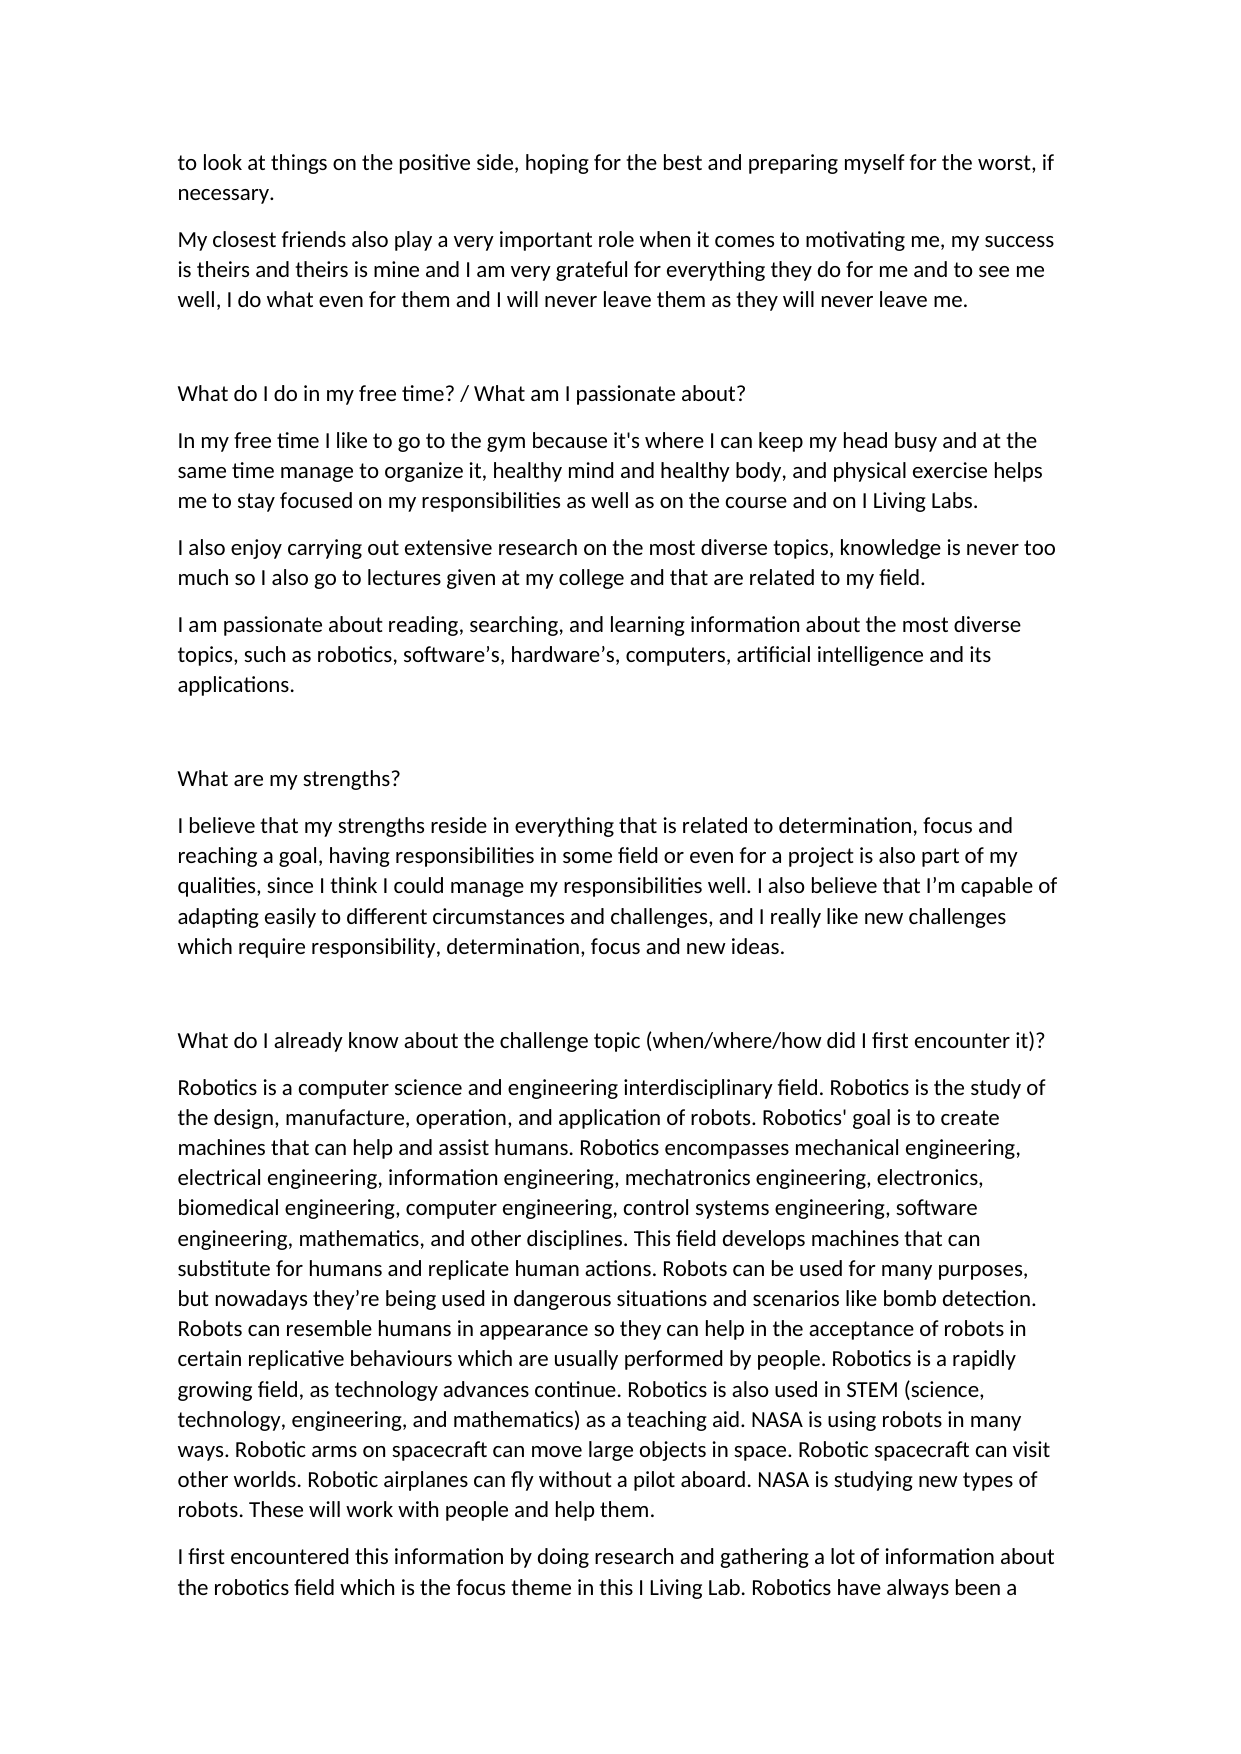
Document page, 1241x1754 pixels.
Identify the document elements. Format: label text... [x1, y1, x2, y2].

text Robotics is a computer science and engineering interdisciplinary field. Robotics is the study of the design, manufacture, operation, and application of robots. Robotics' goal is to create machines that can help and assist humans. Robotics encompasses mechanical engineering, electrical engineering, information engineering, mechatronics engineering, electronics, biomedical engineering, computer engineering, control systems engineering, software engineering, mathematics, and other disciplines. This field develops machines that can substitute for humans and replicate human actions. Robots can be used for many purposes, but nowadays they’re being used in dangerous situations and scenarios like bomb detection. Robots can resemble humans in appearance so they can help in the acceptance of robots in certain replicative behaviours which are usually performed by people. Robotics is a rapidly growing field, as technology advances continue. Robotics is also used in STEM (science, technology, engineering, and mathematics) as a teaching aid. NASA is using robots in many ways. Robotic arms on spacecraft can move large objects in space. Robotic spacecraft can visit other worlds. Robotic airplanes can fly without a pilot aboard. NASA is studying new types of robots. These will work with people and help them. [177, 1073, 1063, 1523]
text My closest friends also play a very important role when it comes to motivating me, my success is theirs and theirs is mine and I am very grateful for everything they do for me and to see me well, I do what even for them and I will never leave them as they will never leave me. [177, 225, 1063, 313]
text I also enjoy carrying out extensive research on the most diverse topics, knowledge is never too much so I also go to lectures given at my college and that are related to my field. [177, 533, 1063, 591]
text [177, 148, 1063, 206]
text What do I do in my free time? / What am I passionate about? [177, 379, 1063, 407]
text I am passionate about reading, searching, and learning information about the most diverse topics, such as robotics, software’s, hardware’s, computers, artificial intelligence and its applications. [177, 610, 1063, 698]
text What are my strengths? [177, 764, 1063, 792]
text What do I already know about the challenge topic (when/where/how did I first encounter it)? [177, 1026, 1063, 1054]
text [177, 1542, 1063, 1601]
text I believe that my strengths reside in everything that is related to determination, focus and reaching a goal, having responsibilities in some field or even for a project is also part of my qualities, since I think I could manage my responsibilities well. I also believe that I’m capable of adapting easily to different circumstances and challenges, and I really like new challenges which require responsibility, determination, focus and new ideas. [177, 811, 1063, 960]
text In my free time I like to go to the gym because it's where I can keep my head busy and at the same time manage to organize it, healthy mind and healthy body, and physical exercise helps me to stay focused on my responsibilities as well as on the course and on I Living Labs. [177, 426, 1063, 514]
